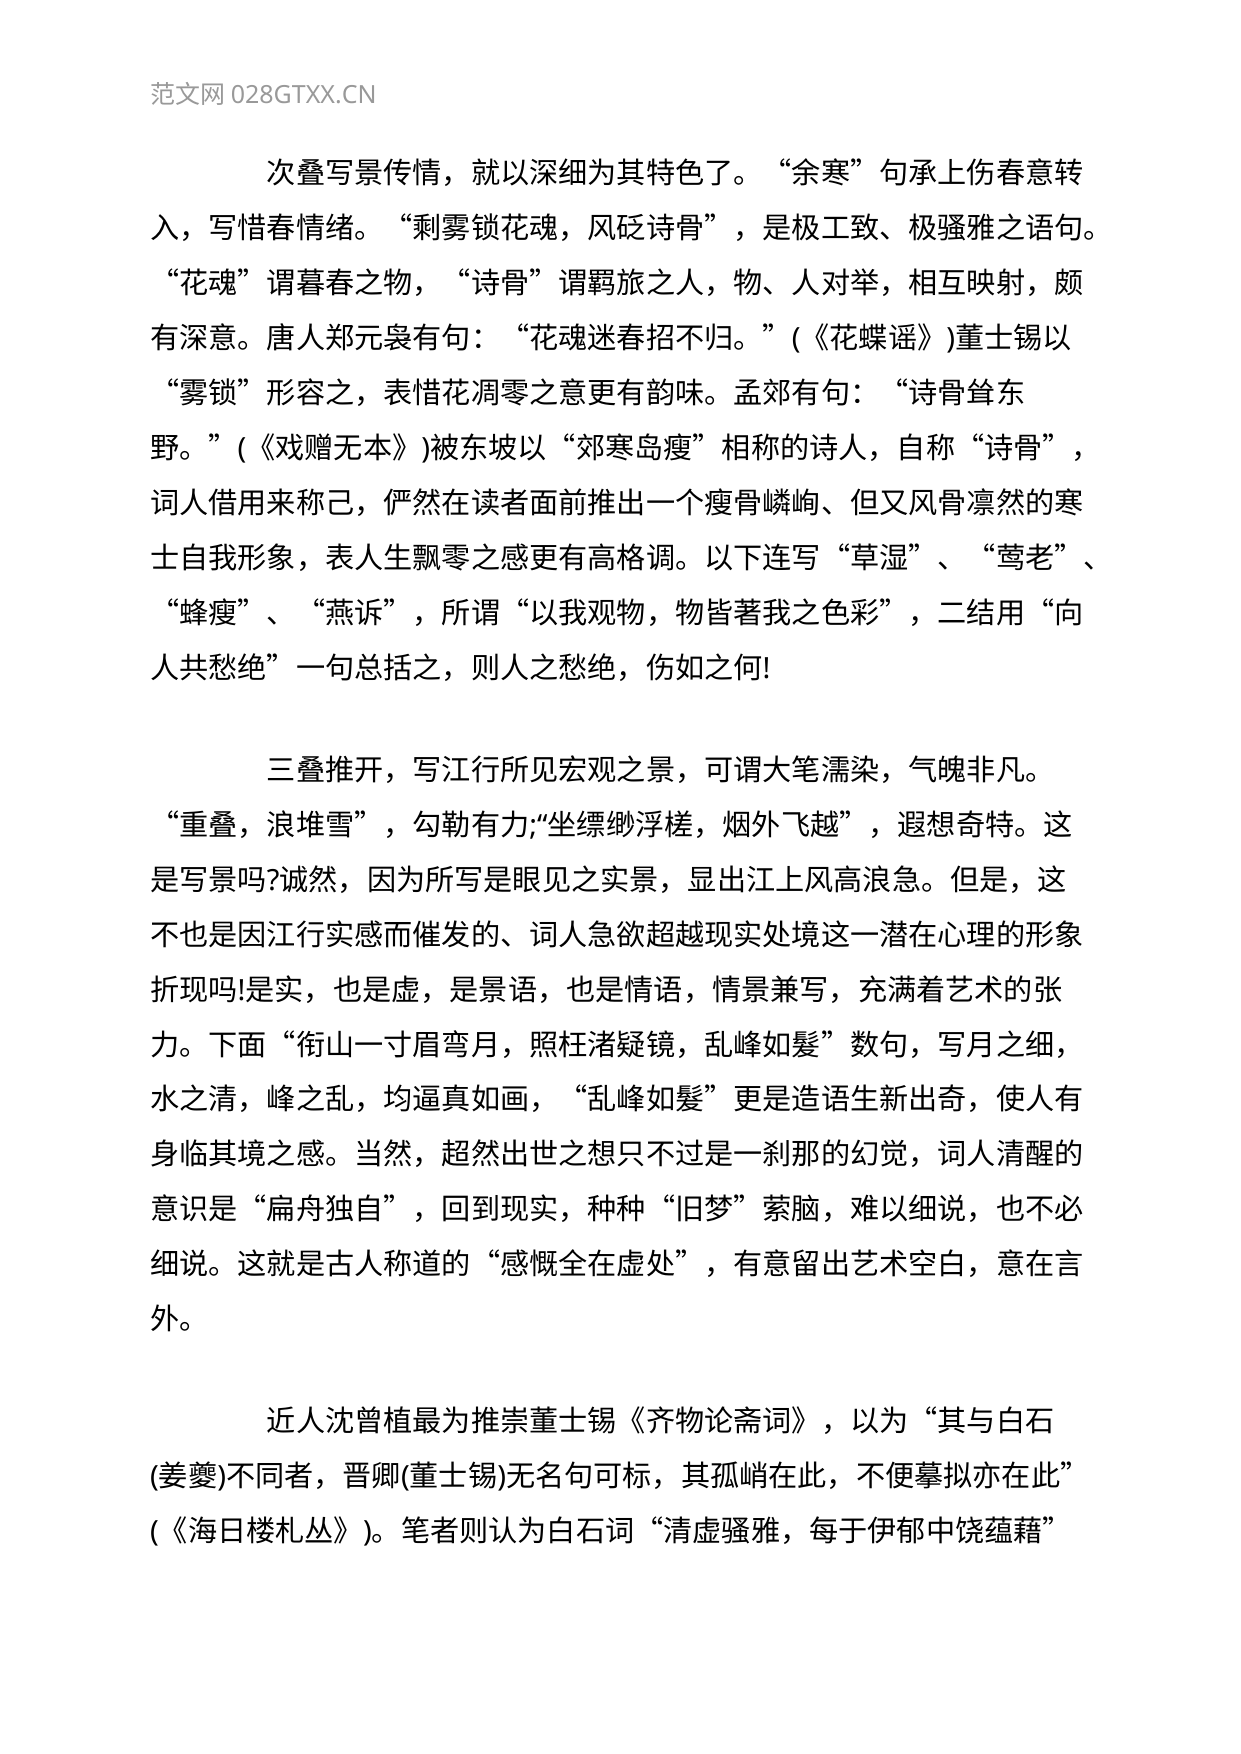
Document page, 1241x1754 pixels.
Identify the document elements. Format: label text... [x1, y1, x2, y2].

text 三叠推开，写江行所见宏观之景，可谓大笔濡染，气魄非凡。“重叠，浪堆雪”，勾勒有力;“坐缥缈浮槎，烟外飞越”，遐想奇特。这是写景吗?诚然，因为所写是眼见之实景，显出江上风高浪急。但是，这不也是因江行实感而催发的、词人急欲超越现实处境这一潜在心理的形象折现吗!是实，也是虚，是景语，也是情语，情景兼写，充满着艺术的张力。下面“衔山一寸眉弯月，照枉渚疑镜，乱峰如髮”数句，写月之细，水之清，峰之乱，均逼真如画，“乱峰如髮”更是造语生新出奇，使人有身临其境之感。当然，超然出世之想只不过是一刹那的幻觉，词人清醒的意识是“扁舟独自”，回到现实，种种“旧梦”萦脑，难以细说，也不必细说。这就是古人称道的“感慨全在虚处”，有意留出艺术空白，意在言外。 [150, 746, 1090, 1338]
text 次叠写景传情，就以深细为其特色了。“余寒”句承上伤春意转入，写惜春情绪。“剩雾锁花魂，风砭诗骨”，是极工致、极骚雅之语句。“花魂”谓暮春之物，“诗骨”谓羁旅之人，物、人对举，相互映射，颇有深意。唐人郑元袅有句：“花魂迷春招不归。”(《花蝶谣》)董士锡以“雾锁”形容之，表惜花凋零之意更有韵味。孟郊有句：“诗骨耸东野。”(《戏赠无本》)被东坡以“郊寒岛瘦”相称的诗人，自称“诗骨”，词人借用来称己，俨然在读者面前推出一个瘦骨嶙峋、但又风骨凛然的寒士自我形象，表人生飘零之感更有高格调。以下连写“草湿”、“莺老”、“蜂瘦”、“燕诉”，所谓“以我观物，物皆著我之色彩”，二结用“向人共愁绝”一句总括之，则人之愁绝，伤如之何! [150, 150, 1090, 687]
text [150, 1397, 1090, 1549]
